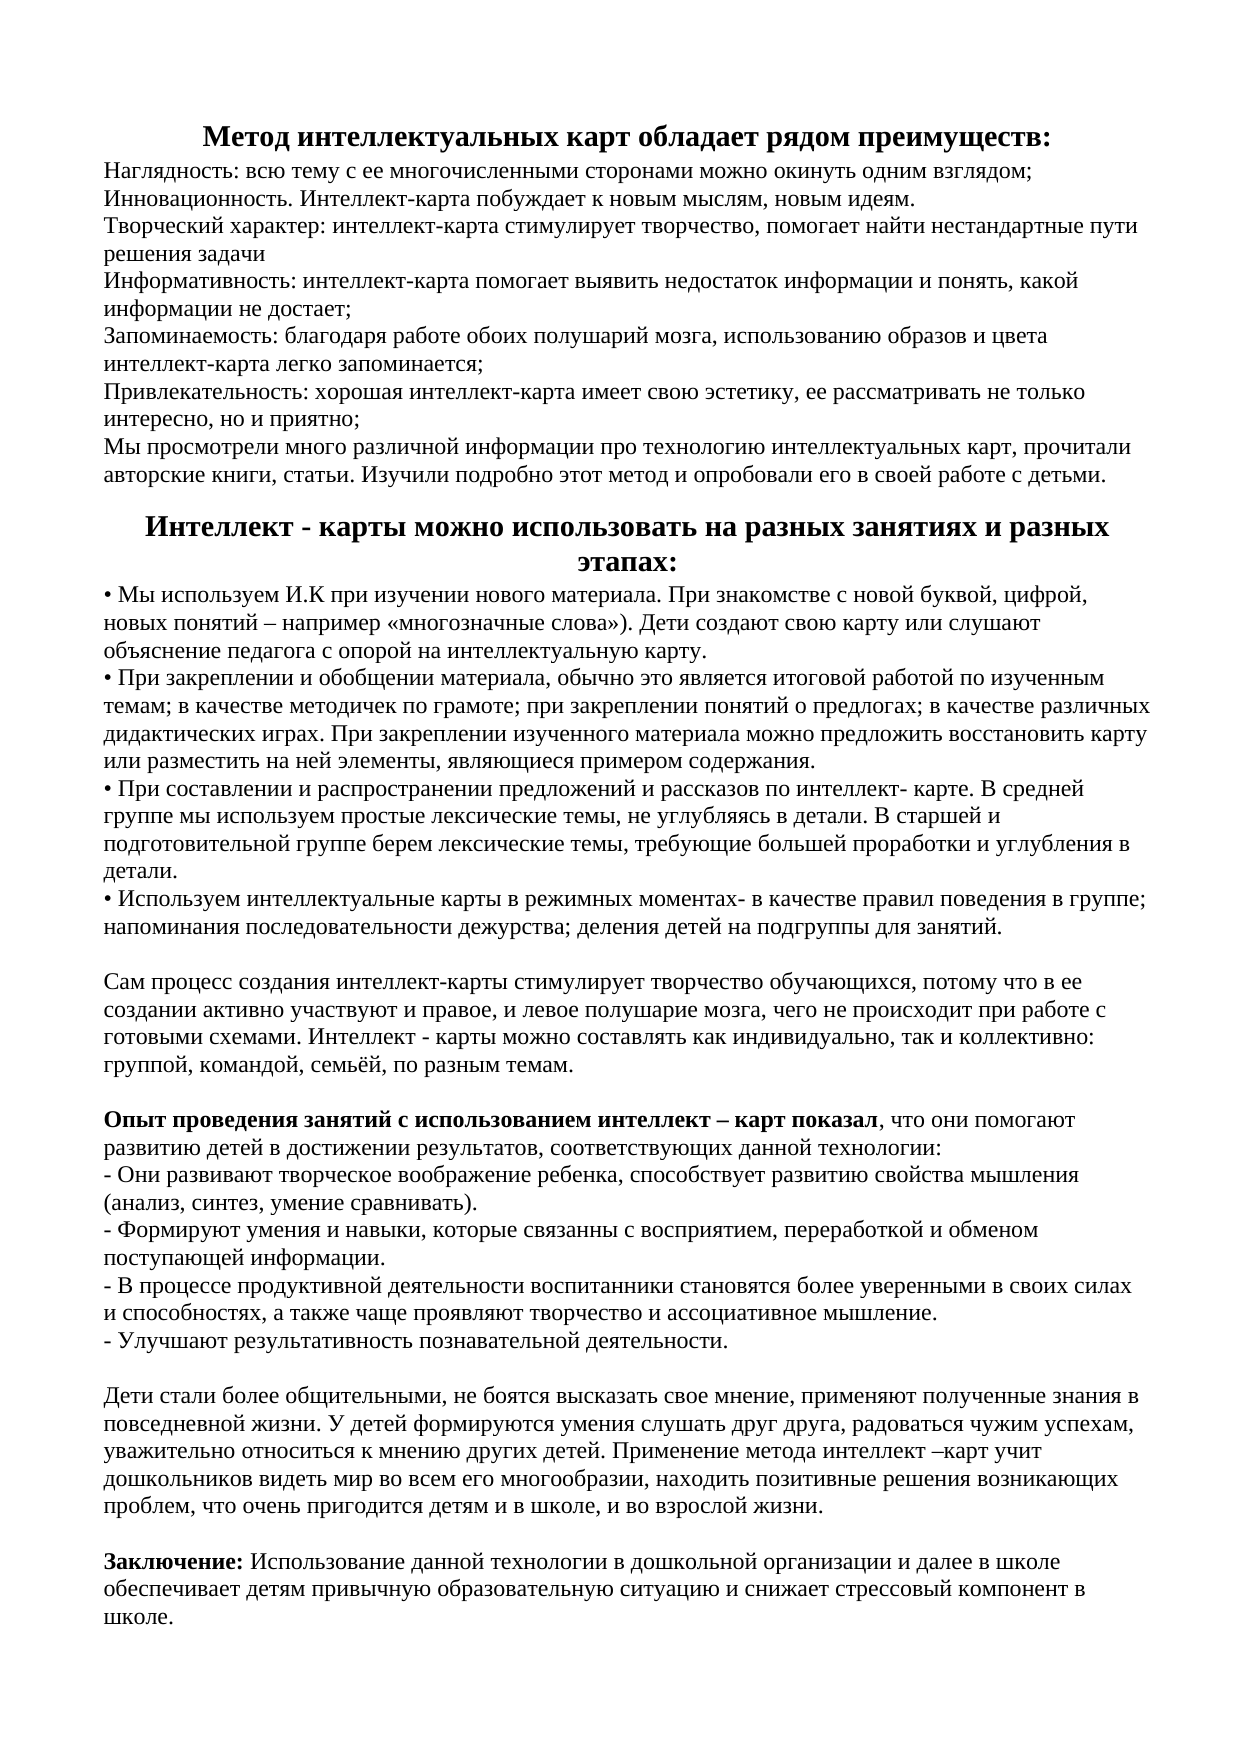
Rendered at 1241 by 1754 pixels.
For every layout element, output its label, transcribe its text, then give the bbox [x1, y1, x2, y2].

text Наглядность: всю тему с ее многочисленными сторонами можно окинуть одним взглядом; Инновационность. Интеллект-карта побуждает к новым мыслям, новым идеям. Творческий характер: интеллект-карта стимулирует творчество, помогает найти нестандартные пути решения задачи Информативность: интеллект-карта помогает выявить недостаток информации и понять, какой информации не достает; Запоминаемость: благодаря работе обоих полушарий мозга, использованию образов и цвета интеллект-карта легко запоминается; Привлекательность: хорошая интеллект-карта имеет свою эстетику, ее рассматривать не только интересно, но и приятно; Мы просмотрели много различной информации про технологию интеллектуальных карт, прочитали авторские книги, статьи. Изучили подробно этот метод и опробовали его в своей работе с детьми. [103, 156, 1152, 487]
text • Мы используем И.К при изучении нового материала. При знакомстве с новой буквой, цифрой, новых понятий – например «многозначные слова»). Дети создают свою карту или слушают объяснение педагога с опорой на интеллектуальную карту. • При закреплении и обобщении материала, обычно это является итоговой работой по изученным темам; в качестве методичек по грамоте; при закреплении понятий о предлогах; в качестве различных дидактических играх. При закреплении изученного материала можно предложить восстановить карту или разместить на ней элементы, являющиеся примером содержания. • При составлении и распространении предложений и рассказов по интеллект- карте. В средней группе мы используем простые лексические темы, не углубляясь в детали. В старшей и подготовительной группе берем лексические темы, требующие большей проработки и углубления в детали. • Используем интеллектуальные карты в режимных моментах- в качестве правил поведения в группе; напоминания последовательности дежурства; деления детей на подгруппы для занятий. Сам процесс создания интеллект-карты стимулирует творчество обучающихся, потому что в ее создании активно участвуют и правое, и левое полушарие мозга, чего не происходит при работе с готовыми схемами. Интеллект - карты можно составлять как индивидуально, так и коллективно: группой, командой, семьёй, по разным темам. Опыт проведения занятий с использованием интеллект – карт показал, что они помогают развитию детей в достижении результатов, соответствующих данной технологии: - Они развивают творческое воображение ребенка, способствует развитию свойства мышления (анализ, синтез, умение сравнивать). - Формируют умения и навыки, которые связанны с восприятием, переработкой и обменом поступающей информации. - В процессе продуктивной деятельности воспитанники становятся более уверенными в своих силах и способностях, а также чаще проявляют творчество и ассоциативное мышление. - Улучшают результативность познавательной деятельности. Дети стали более общительными, не боятся высказать свое мнение, применяют полученные знания в повседневной жизни. У детей формируются умения слушать друг друга, радоваться чужим успехам, уважительно относиться к мнению других детей. Применение метода интеллект –карт учит дошкольников видеть мир во всем его многообразии, находить позитивные решения возникающих проблем, что очень пригодится детям и в школе, и во взрослой жизни. Заключение: Использование данной технологии в дошкольной организации и далее в школе обеспечивает детям привычную образовательную ситуацию и снижает стрессовый компонент в школе. [103, 718, 1152, 1629]
text Интеллект - карты можно использовать на разных занятиях и разных этапах: [103, 508, 1152, 577]
text Метод интеллектуальных карт обладает рядом преимуществ: [103, 118, 1152, 153]
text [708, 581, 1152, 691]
